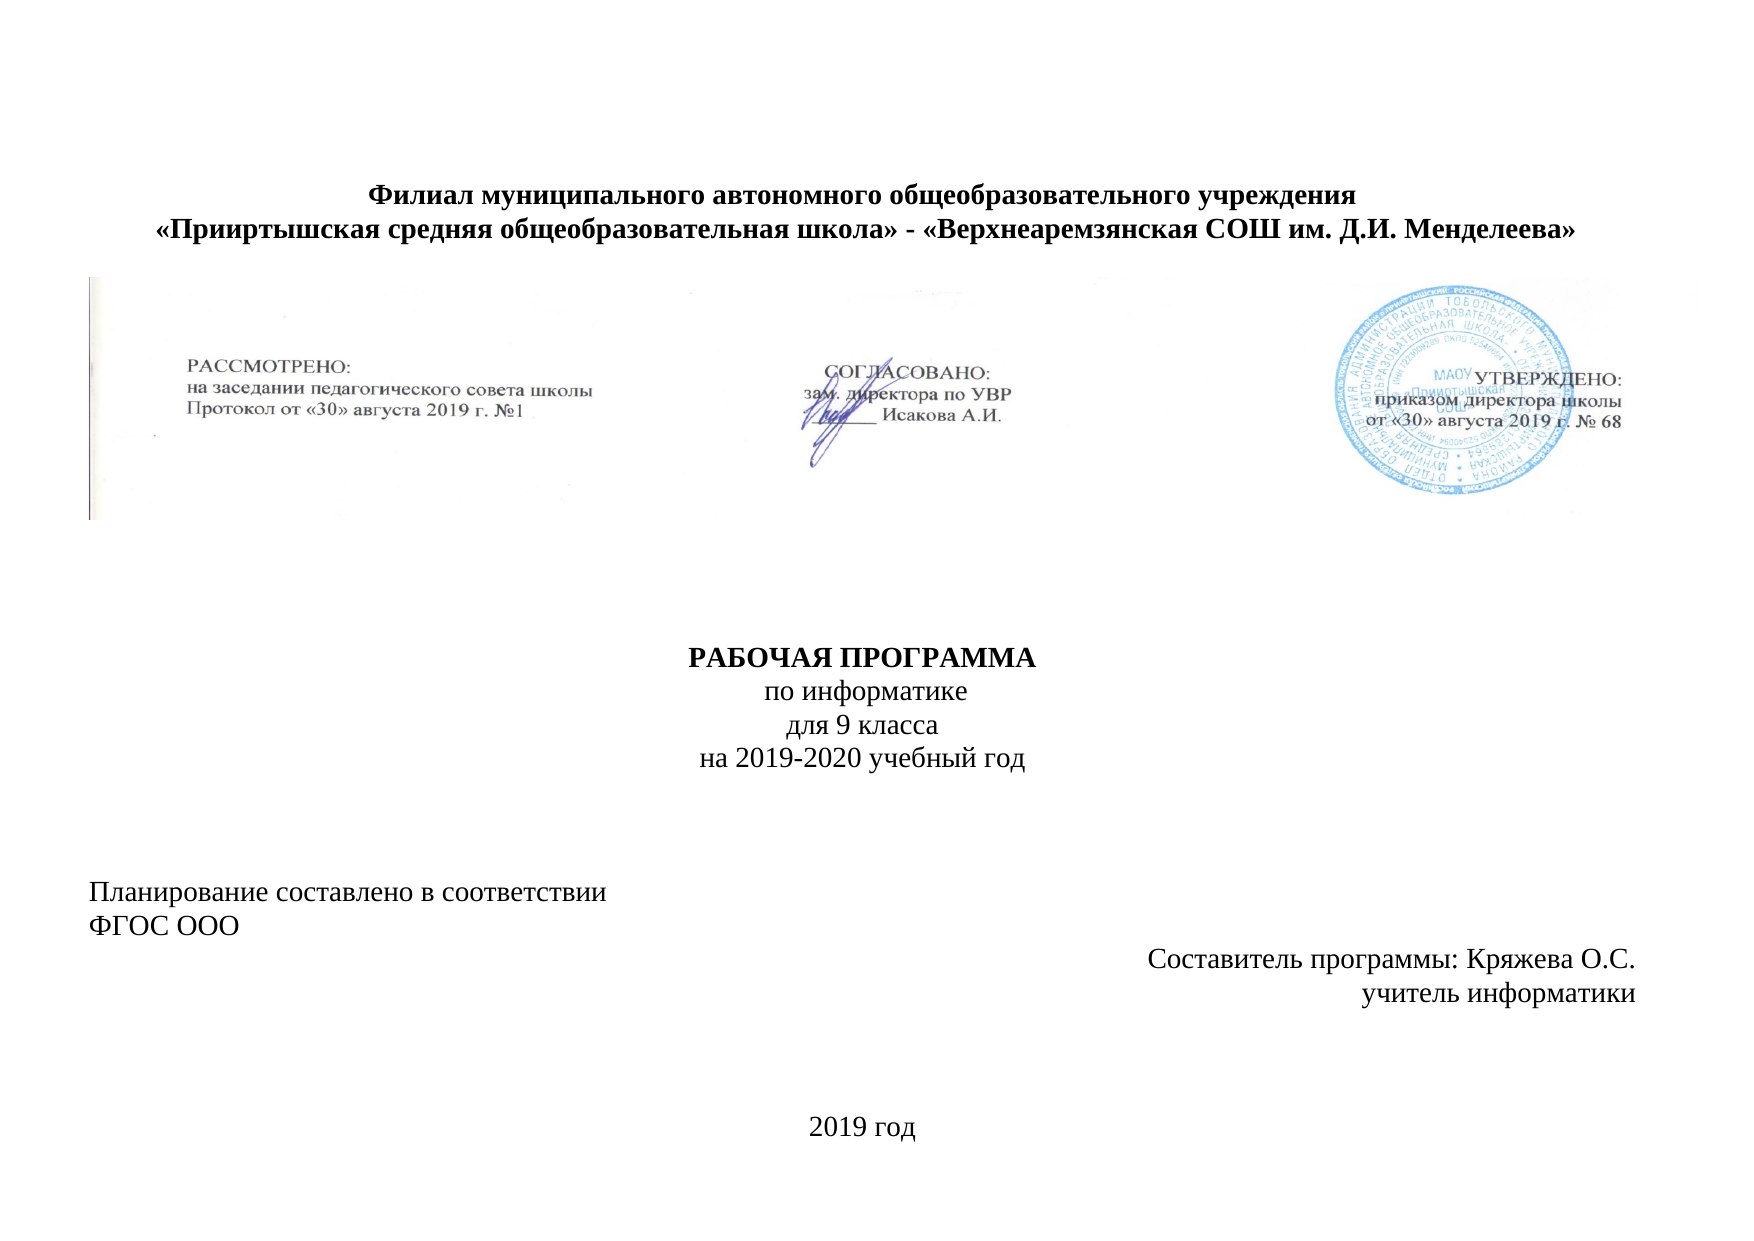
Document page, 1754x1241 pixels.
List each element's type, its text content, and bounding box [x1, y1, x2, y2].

text по информатике [89, 673, 1636, 707]
text на 2019-2020 учебный год [89, 740, 1636, 774]
text учитель информатики [89, 975, 1636, 1009]
text Планирование составлено в соответствии [89, 874, 1636, 908]
text для 9 класса [89, 707, 1636, 740]
text 2019 год [89, 1109, 1636, 1143]
text Филиал муниципального автономного общеобразовательного учреждения [89, 177, 1636, 211]
text РАБОЧАЯ ПРОГРАММА [89, 640, 1636, 673]
text Составитель программы: Кряжева О.С. [89, 942, 1636, 975]
text ФГОС ООО [89, 908, 1636, 942]
text «Прииртышская средняя общеобразовательная школа» - «Верхнеаремзянская СОШ им. Д.И. Менделеева» [89, 211, 1636, 244]
picture [88, 277, 1700, 520]
